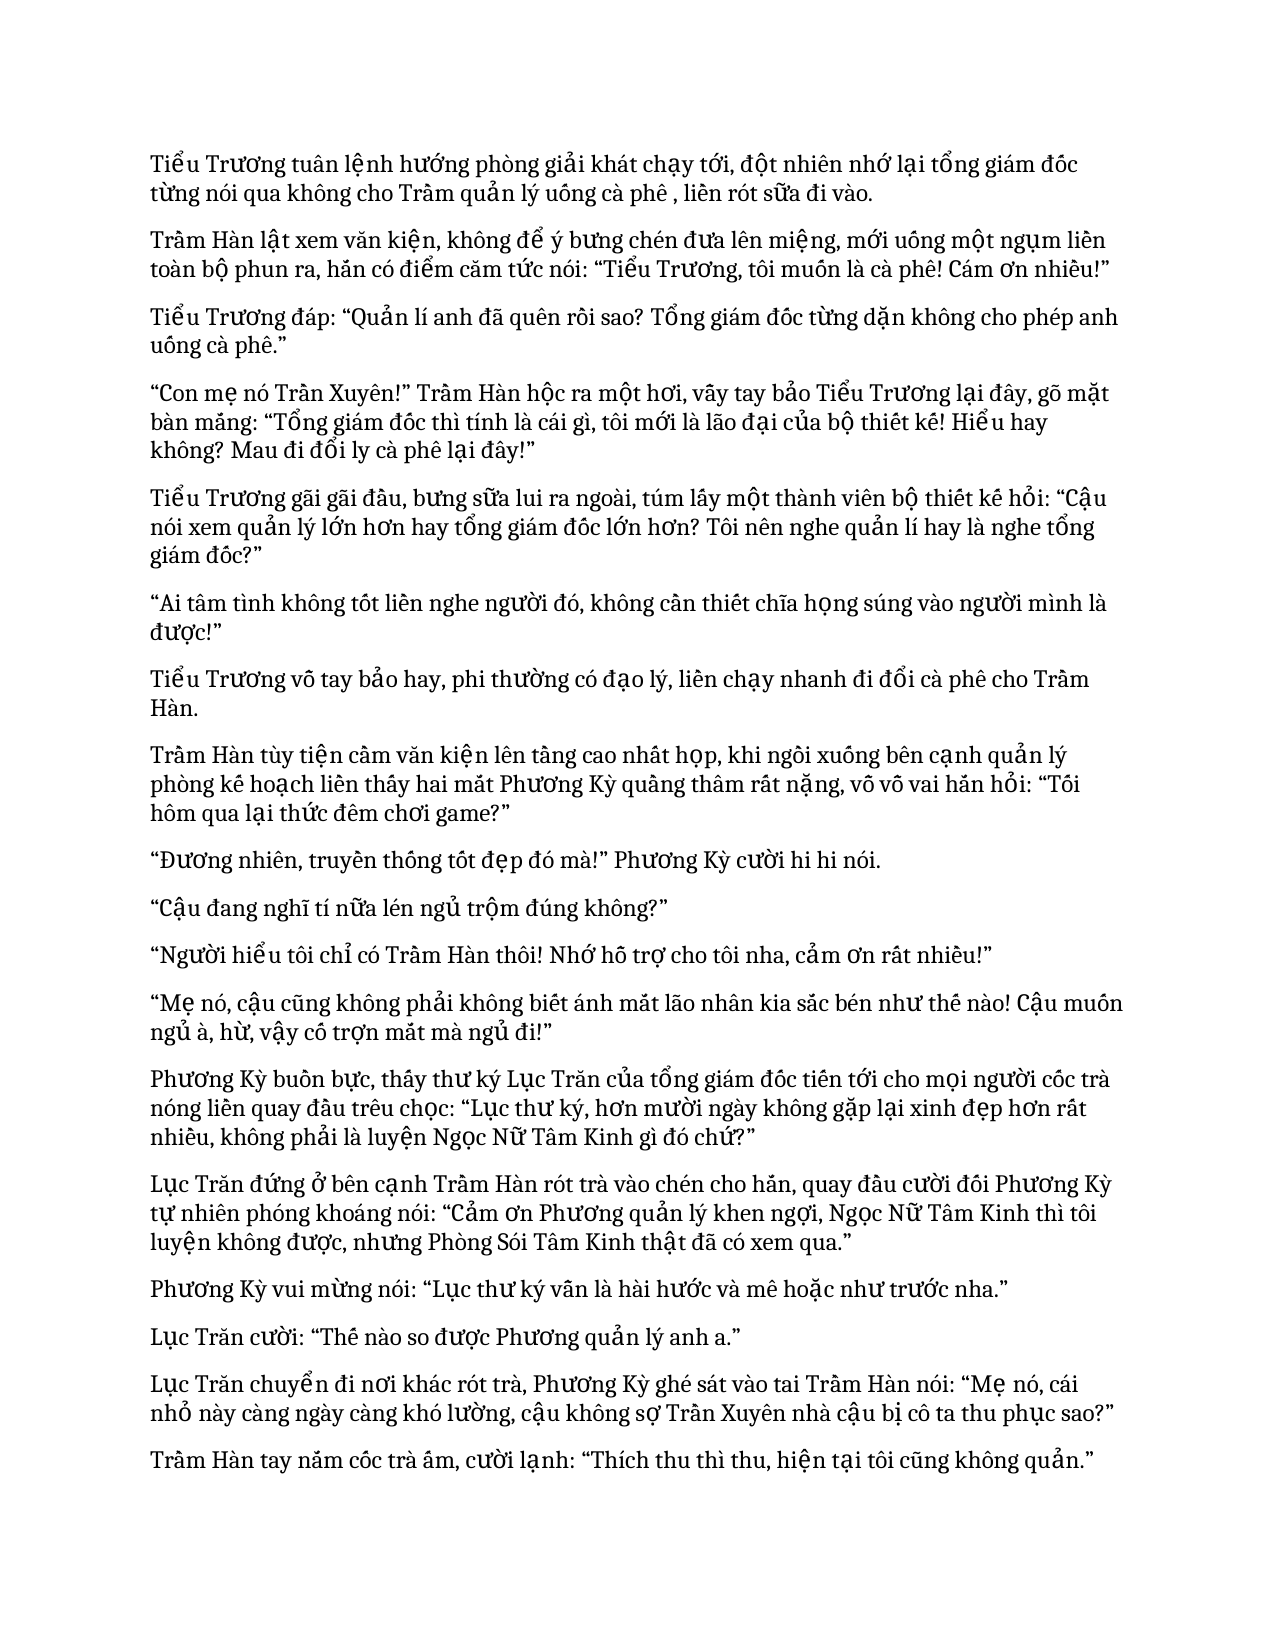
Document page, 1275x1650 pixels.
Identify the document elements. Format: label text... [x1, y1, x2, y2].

text “Người hiểu tôi chỉ có Trầm Hàn thôi! Nhớ hỗ trợ cho tôi nha, cảm ơn rất nhiều!” [150, 941, 1125, 970]
text Trầm Hàn tùy tiện cầm văn kiện lên tầng cao nhất họp, khi ngồi xuống bên cạnh quản lý phòng kế hoạch liền thấy hai mắt Phương Kỳ quầng thâm rất nặng, vỗ vỗ vai hắn hỏi: “Tối hôm qua lại thức đêm chơi game?” [150, 741, 1125, 827]
text Phương Kỳ vui mừng nói: “Lục thư ký vẫn là hài hước và mê hoặc như trước nha.” [150, 1275, 1125, 1304]
text Phương Kỳ buồn bực, thấy thư ký Lục Trăn của tổng giám đốc tiến tới cho mọi người cốc trà nóng liền quay đầu trêu chọc: “Lục thư ký, hơn mười ngày không gặp lại xinh đẹp hơn rất nhiều, không phải là luyện Ngọc Nữ Tâm Kinh gì đó chứ?” [150, 1065, 1125, 1151]
text “Mẹ nó, cậu cũng không phải không biết ánh mắt lão nhân kia sắc bén như thế nào! Cậu muốn ngủ à, hừ, vậy cố trợn mắt mà ngủ đi!” [150, 989, 1125, 1046]
text Trầm Hàn tay nắm cốc trà ấm, cười lạnh: “Thích thu thì thu, hiện tại tôi cũng không quản.” [150, 1446, 1125, 1475]
text “Cậu đang nghĩ tí nữa lén ngủ trộm đúng không?” [150, 894, 1125, 922]
text Tiểu Trương gãi gãi đầu, bưng sữa lui ra ngoài, túm lấy một thành viên bộ thiết kế hỏi: “Cậu nói xem quản lý lớn hơn hay tổng giám đốc lớn hơn? Tôi nên nghe quản lí hay là nghe tổng giám đốc?” [150, 484, 1125, 570]
text Lục Trăn chuyển đi nơi khác rót trà, Phương Kỳ ghé sát vào tai Trầm Hàn nói: “Mẹ nó, cái nhỏ này càng ngày càng khó lường, cậu không sợ Trần Xuyên nhà cậu bị cô ta thu phục sao?” [150, 1370, 1125, 1427]
text “Ai tâm tình không tốt liền nghe người đó, không cần thiết chĩa họng súng vào người mình là được!” [150, 589, 1125, 646]
text Tiểu Trương tuân lệnh hướng phòng giải khát chạy tới, đột nhiên nhớ lại tổng giám đốc từng nói qua không cho Trầm quản lý uống cà phê , liền rót sữa đi vào. [150, 150, 1125, 207]
text Tiểu Trương đáp: “Quản lí anh đã quên rồi sao? Tổng giám đốc từng dặn không cho phép anh uống cà phê.” [150, 302, 1125, 360]
text Trầm Hàn lật xem văn kiện, không để ý bưng chén đưa lên miệng, mới uống một ngụm liền toàn bộ phun ra, hắn có điểm căm tức nói: “Tiểu Trương, tôi muốn là cà phê! Cám ơn nhiều!” [150, 226, 1125, 284]
text Lục Trăn đứng ở bên cạnh Trầm Hàn rót trà vào chén cho hắn, quay đầu cười đối Phương Kỳ tự nhiên phóng khoáng nói: “Cảm ơn Phương quản lý khen ngợi, Ngọc Nữ Tâm Kinh thì tôi luyện không được, nhưng Phòng Sói Tâm Kinh thật đã có xem qua.” [150, 1170, 1125, 1256]
text Lục Trăn cười: “Thế nào so được Phương quản lý anh a.” [150, 1322, 1125, 1351]
text Tiểu Trương vỗ tay bảo hay, phi thường có đạo lý, liền chạy nhanh đi đổi cà phê cho Trầm Hàn. [150, 665, 1125, 722]
text “Đương nhiên, truyền thống tốt đẹp đó mà!” Phương Kỳ cười hi hi nói. [150, 846, 1125, 875]
text “Con mẹ nó Trần Xuyên!” Trầm Hàn hộc ra một hơi, vẫy tay bảo Tiểu Trương lại đây, gõ mặt bàn mắng: “Tổng giám đốc thì tính là cái gì, tôi mới là lão đại của bộ thiết kế! Hiểu hay không? Mau đi đổi ly cà phê lại đây!” [150, 379, 1125, 465]
